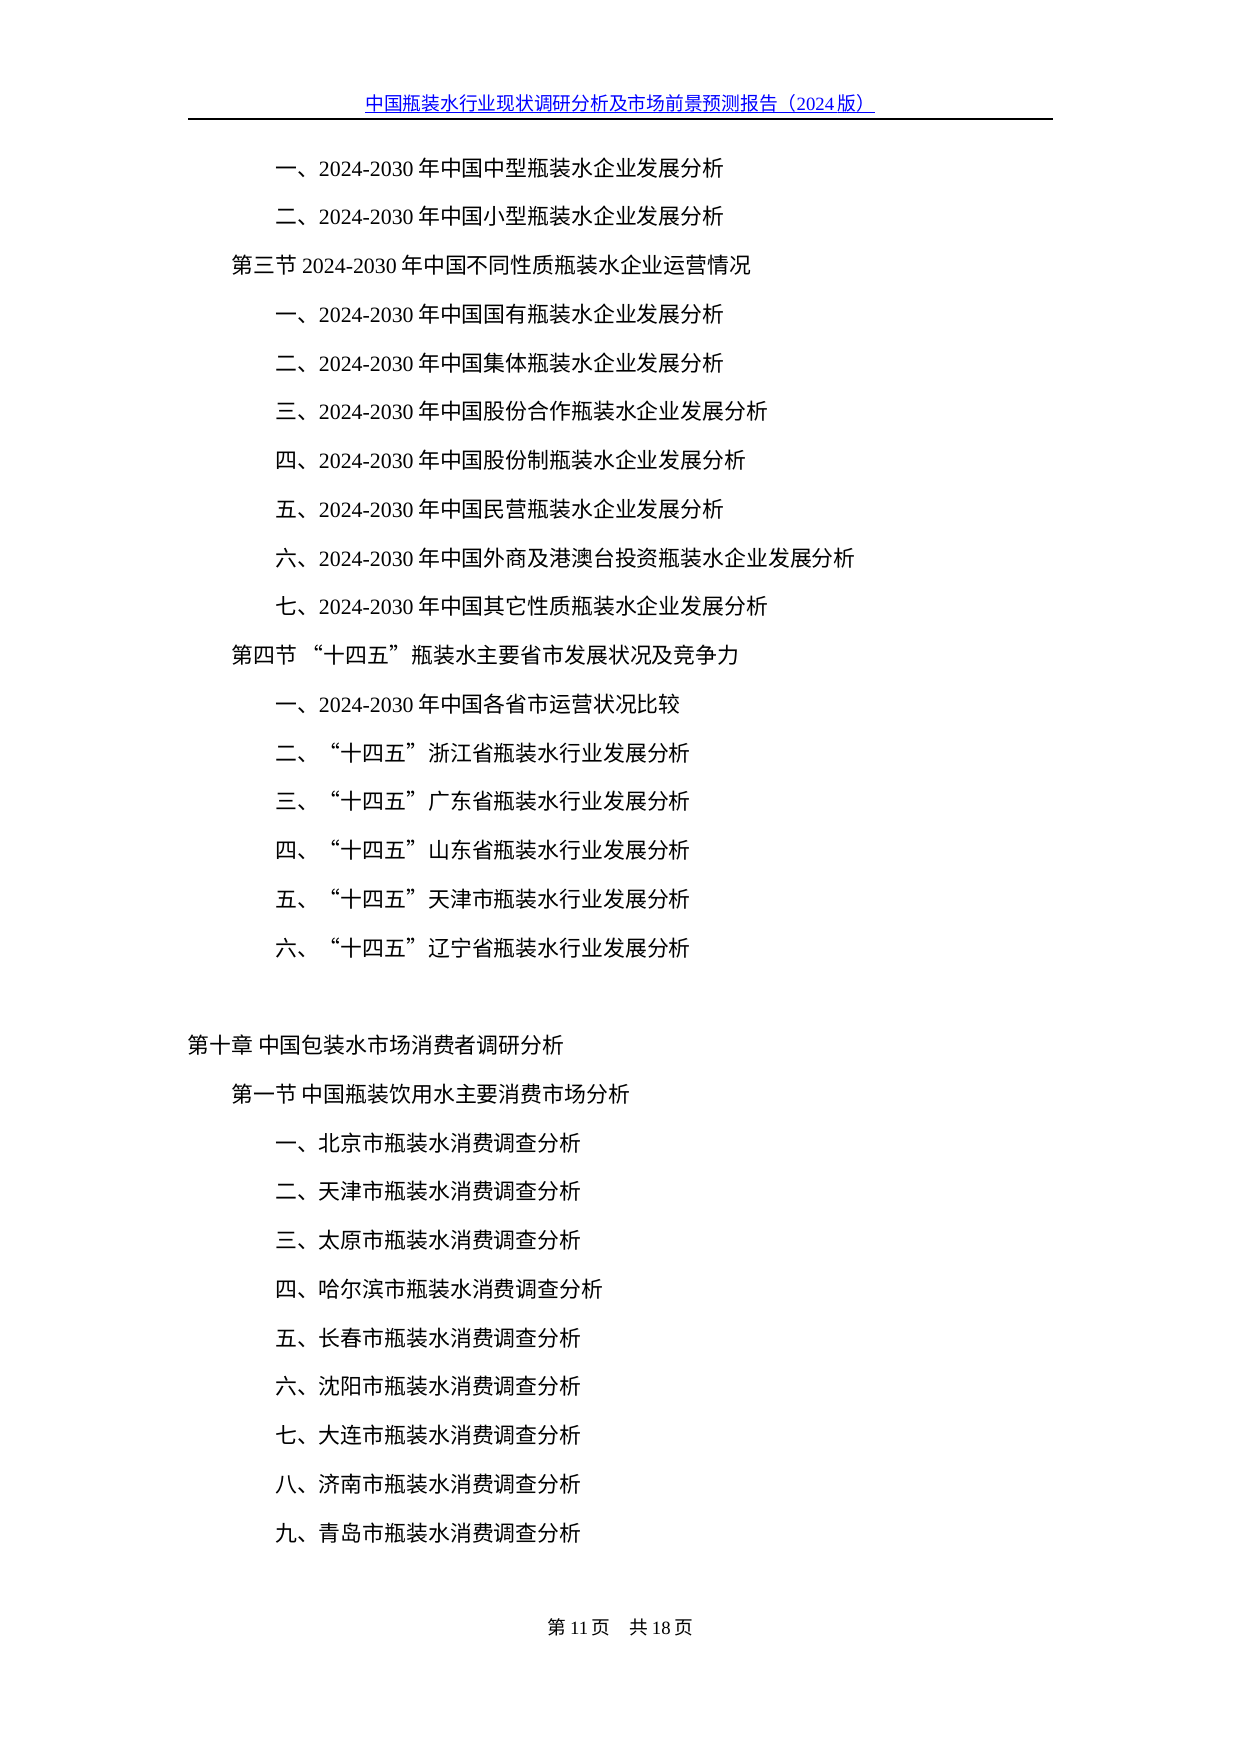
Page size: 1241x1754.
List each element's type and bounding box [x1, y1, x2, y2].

text [187, 150, 1053, 1548]
